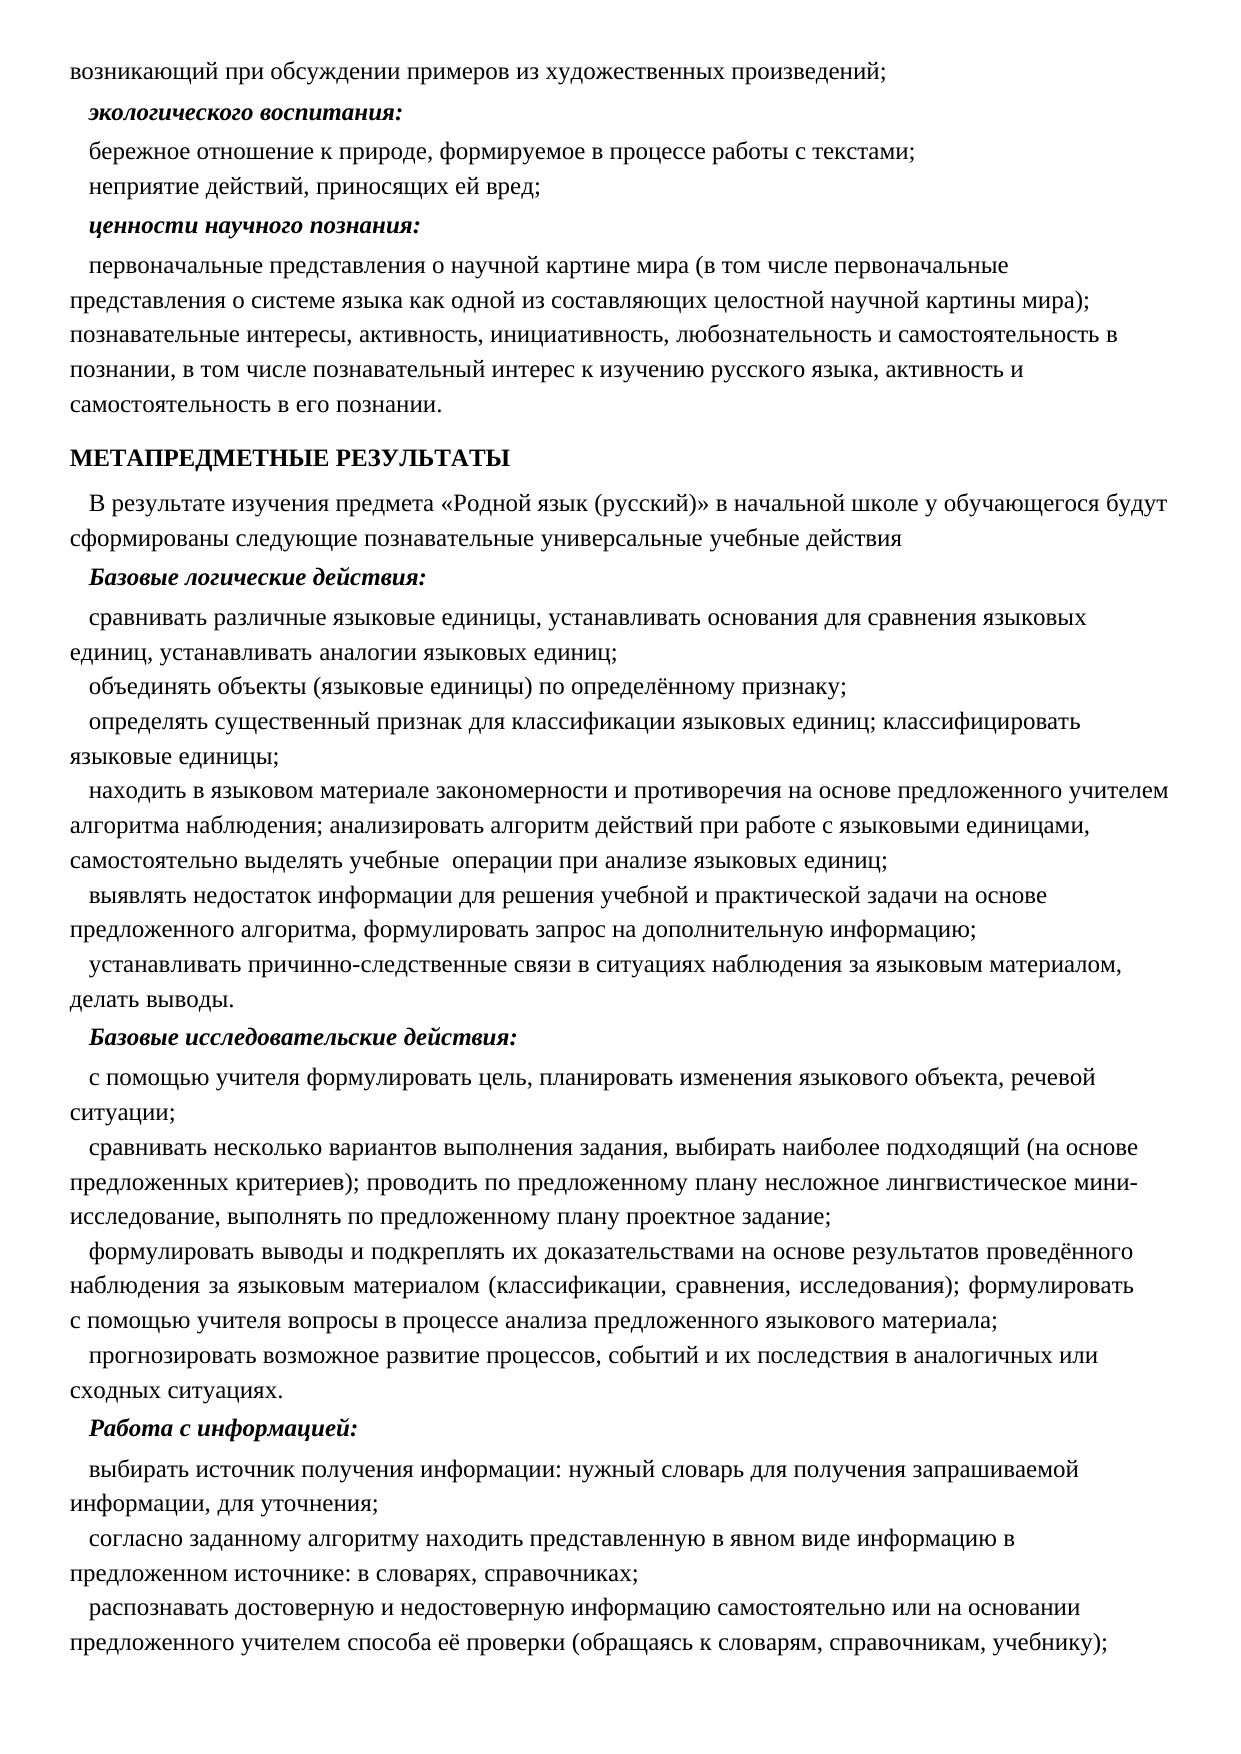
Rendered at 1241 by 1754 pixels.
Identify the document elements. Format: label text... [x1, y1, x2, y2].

subtitle ценности научного познания: [88, 211, 1196, 239]
text выявлять недостаток информации для решения учебной и практической задачи на основе предложенного алгоритма, формулировать запрос на дополнительную информацию; [69, 880, 1196, 943]
text объединять объекты (языковые единицы) по определённому признаку; [88, 672, 1196, 700]
text В результате изучения предмета «Родной язык (русский)» в начальной школе у обучающегося будут сформированы следующие познавательные универсальные учебные действия [69, 488, 1196, 551]
text выбирать источник получения информации: нужный словарь для получения запрашиваемой информации, для уточнения; [69, 1454, 1196, 1517]
text формулировать выводы и подкреплять их доказательствами на основе результатов проведённого наблюдения за языковым материалом (классификации, сравнения, исследования); формулировать с помощью учителя вопросы в процессе анализа предложенного языкового материала; [69, 1236, 1134, 1334]
text согласно заданному алгоритму находить представленную в явном виде информацию в предложенном источнике: в словарях, справочниках; [69, 1523, 1149, 1586]
text распознавать достоверную и недостоверную информацию самостоятельно или на основании предложенного учителем способа её проверки (обращаясь к словарям, справочникам, учебнику); [69, 1592, 1196, 1656]
text возникающий при обсуждении примеров из художественных произведений; [69, 56, 1196, 84]
text находить в языковом материале закономерности и противоречия на основе предложенного учителем алгоритма наблюдения; анализировать алгоритм действий при работе с языковыми единицами, самостоятельно выделять учебные операции при анализе языковых единиц; [69, 776, 1196, 874]
text прогнозировать возможное развитие процессов, событий и их последствия в аналогичных или сходных ситуациях. [69, 1340, 1149, 1403]
text сравнивать несколько вариантов выполнения задания, выбирать наиболее подходящий (на основе предложенных критериев); проводить по предложенному плану несложное лингвистическое мини- исследование, выполнять по предложенному плану проектное задание; [69, 1132, 1139, 1230]
text устанавливать причинно-следственные связи в ситуациях наблюдения за языковым материалом, делать выводы. [69, 949, 1149, 1012]
subtitle Работа с информацией: [88, 1413, 1196, 1442]
subtitle экологического воспитания: [88, 97, 1196, 126]
text с помощью учителя формулировать цель, планировать изменения языкового объекта, речевой ситуации; [69, 1062, 1149, 1126]
subtitle МЕТАПРЕДМЕТНЫЕ РЕЗУЛЬТАТЫ [69, 443, 1196, 472]
subtitle Базовые исследовательские действия: [88, 1022, 1196, 1051]
text определять существенный признак для классификации языковых единиц; классифицировать языковые единицы; [69, 706, 1149, 770]
text первоначальные представления о научной картине мира (в том числе первоначальные представления о системе языка как одной из составляющих целостной научной картины мира); познавательные интересы, активность, инициативность, любознательность и самостоятельность в познании, в том числе познавательный интерес к изучению русского языка, активность и самостоятельность в его познании. [69, 250, 1149, 418]
subtitle Базовые логические действия: [88, 562, 1196, 591]
text сравнивать различные языковые единицы, устанавливать основания для сравнения языковых единиц, устанавливать аналогии языковых единиц; [69, 602, 1149, 666]
text бережное отношение к природе, формируемое в процессе работы с текстами; неприятие действий, приносящих ей вред; [88, 136, 1021, 200]
